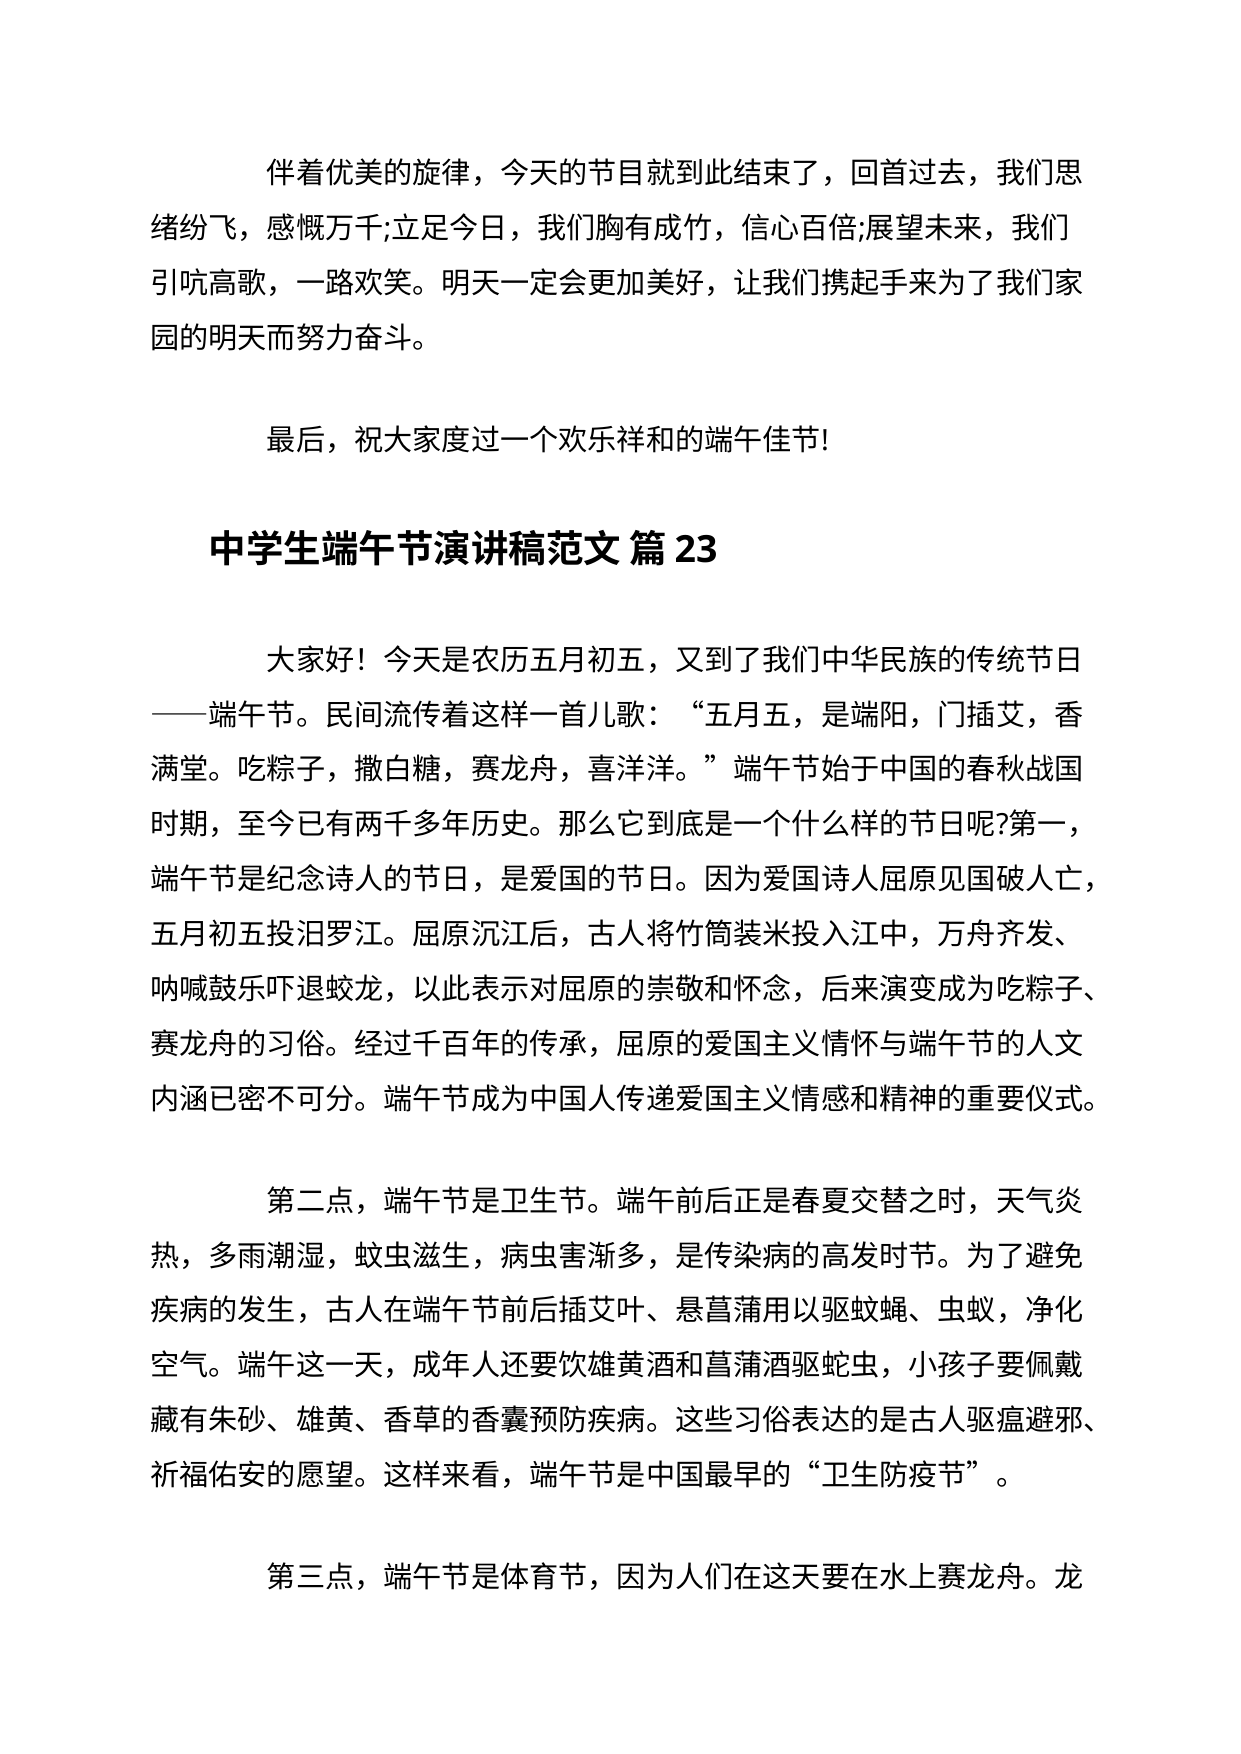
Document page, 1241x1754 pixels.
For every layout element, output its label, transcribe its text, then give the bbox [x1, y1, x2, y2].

text 伴着优美的旋律，今天的节目就到此结束了，回首过去，我们思绪纷飞，感慨万千;立足今日，我们胸有成竹，信心百倍;展望未来，我们引吭高歌，一路欢笑。明天一定会更加美好，让我们携起手来为了我们家园的明天而努力奋斗。 [150, 150, 1090, 357]
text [150, 1553, 1090, 1596]
text 最后，祝大家度过一个欢乐祥和的端午佳节! [150, 417, 1090, 459]
text 中学生端午节演讲稿范文 篇23 [150, 518, 1090, 573]
text 大家好！今天是农历五月初五，又到了我们中华民族的传统节日——端午节。民间流传着这样一首儿歌：“五月五，是端阳，门插艾，香满堂。吃粽子，撒白糖，赛龙舟，喜洋洋。”端午节始于中国的春秋战国时期，至今已有两千多年历史。那么它到底是一个什么样的节日呢?第一，端午节是纪念诗人的节日，是爱国的节日。因为爱国诗人屈原见国破人亡，五月初五投汨罗江。屈原沉江后，古人将竹筒装米投入江中，万舟齐发、呐喊鼓乐吓退蛟龙，以此表示对屈原的崇敬和怀念，后来演变成为吃粽子、赛龙舟的习俗。经过千百年的传承，屈原的爱国主义情怀与端午节的人文内涵已密不可分。端午节成为中国人传递爱国主义情感和精神的重要仪式。 [150, 636, 1090, 1118]
text 第二点，端午节是卫生节。端午前后正是春夏交替之时，天气炎热，多雨潮湿，蚊虫滋生，病虫害渐多，是传染病的高发时节。为了避免疾病的发生，古人在端午节前后插艾叶、悬菖蒲用以驱蚊蝇、虫蚁，净化空气。端午这一天，成年人还要饮雄黄酒和菖蒲酒驱蛇虫，小孩子要佩戴藏有朱砂、雄黄、香草的香囊预防疾病。这些习俗表达的是古人驱瘟避邪、祈福佑安的愿望。这样来看，端午节是中国最早的“卫生防疫节”。 [150, 1177, 1090, 1494]
